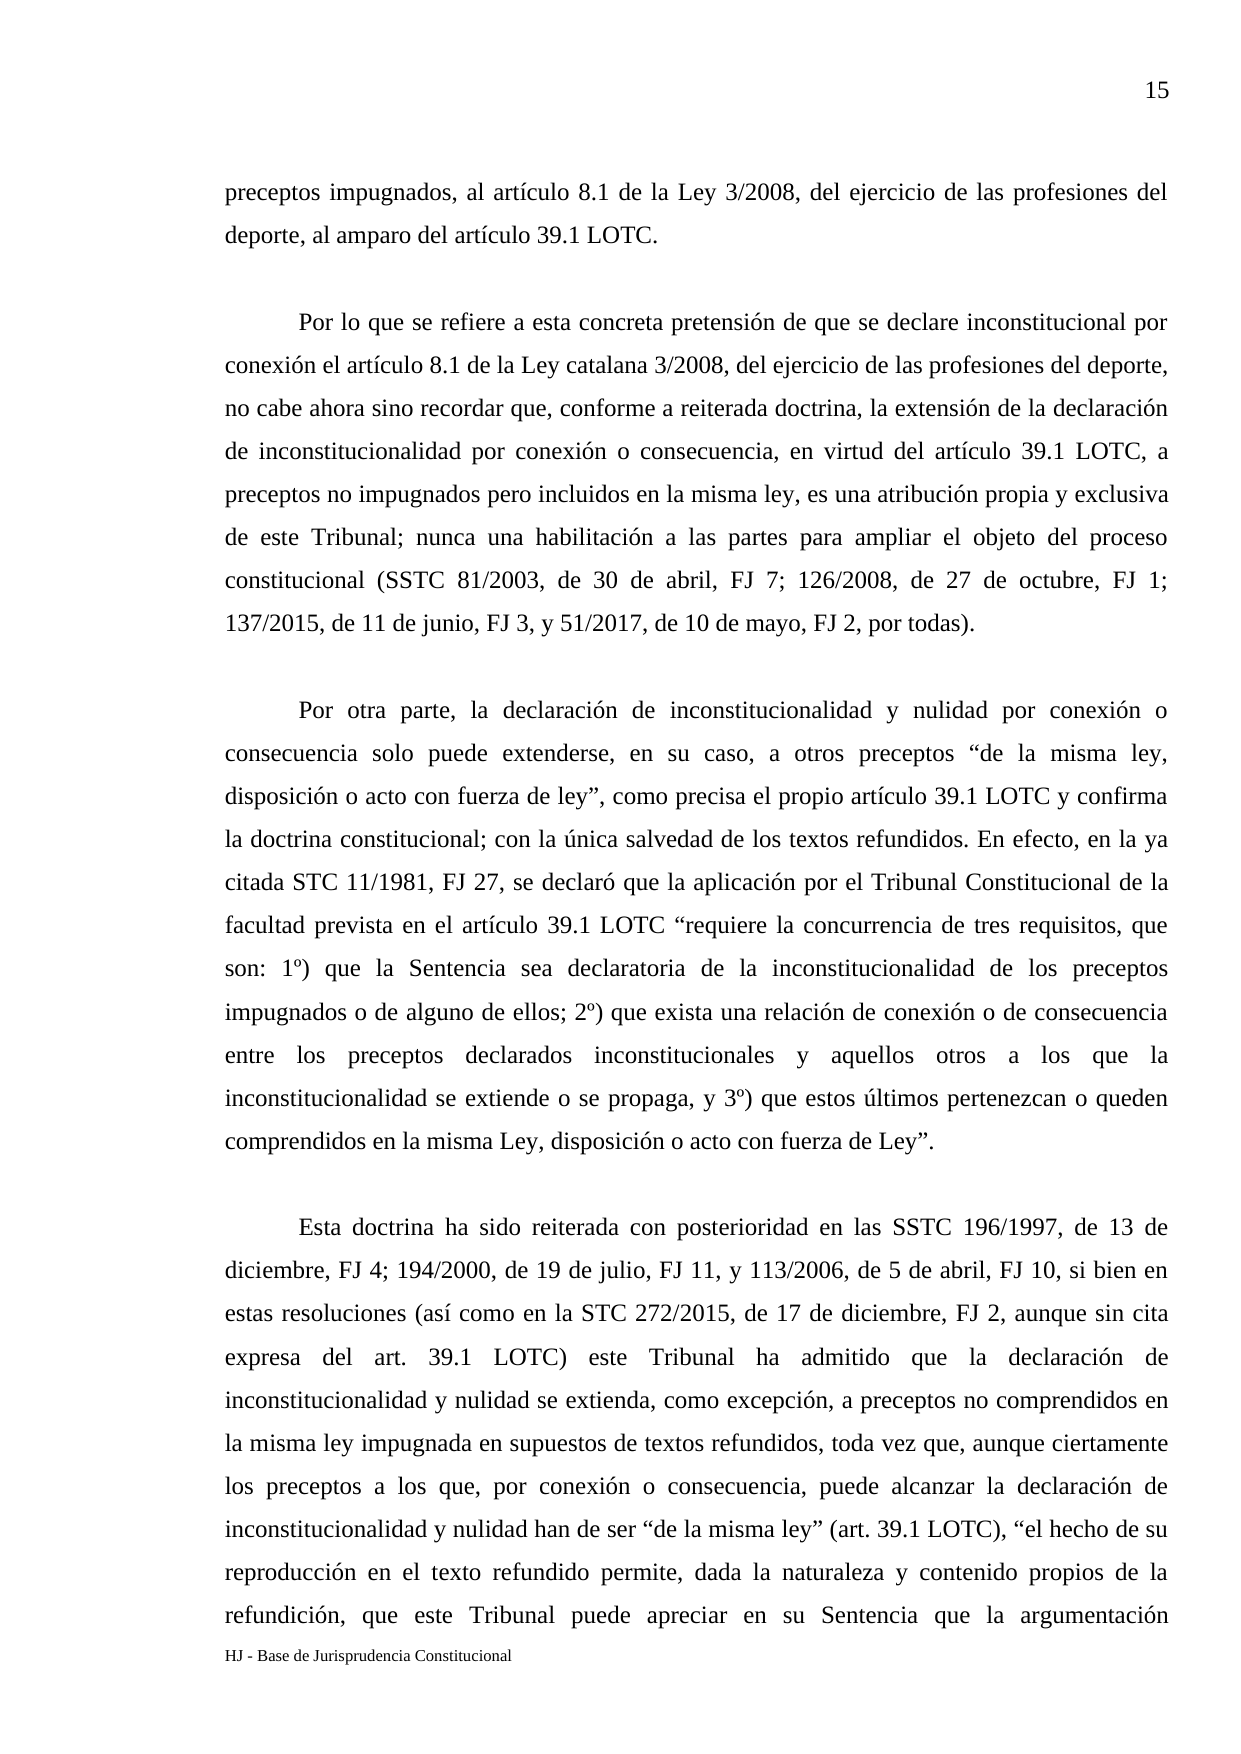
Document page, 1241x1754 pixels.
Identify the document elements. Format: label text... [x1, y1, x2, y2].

text Por lo que se refiere a esta concreta pretensión de que se declare inconstitucional por conexión el artículo 8.1 de la Ley catalana 3/2008, del ejercicio de las profesiones del deporte, no cabe ahora sino recordar que, conforme a reiterada doctrina, la extensión de la declaración de inconstitucionalidad por conexión o consecuencia, en virtud del artículo 39.1 LOTC, a preceptos no impugnados pero incluidos en la misma ley, es una atribución propia y exclusiva de este Tribunal; nunca una habilitación a las partes para ampliar el objeto del proceso constitucional (SSTC 81/2003, de 30 de abril, FJ 7; 126/2008, de 27 de octubre, FJ 1; 137/2015, de 11 de junio, FJ 3, y 51/2017, de 10 de mayo, FJ 2, por todas). [224, 307, 1169, 637]
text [224, 1212, 1169, 1629]
text Por otra parte, la declaración de inconstitucionalidad y nulidad por conexión o consecuencia solo puede extenderse, en su caso, a otros preceptos “de la misma ley, disposición o acto con fuerza de ley”, como precisa el propio artículo 39.1 LOTC y confirma la doctrina constitucional; con la única salvedad de los textos refundidos. En efecto, en la ya citada STC 11/1981, FJ 27, se declaró que la aplicación por el Tribunal Constitucional de la facultad prevista en el artículo 39.1 LOTC “requiere la concurrencia de tres requisitos, que son: 1º) que la Sentencia sea declaratoria de la inconstitucionalidad de los preceptos impugnados o de alguno de ellos; 2º) que exista una relación de conexión o de consecuencia entre los preceptos declarados inconstitucionales y aquellos otros a los que la inconstitucionalidad se extiende o se propaga, y 3º) que estos últimos pertenezcan o queden comprendidos en la misma Ley, disposición o acto con fuerza de Ley”. [224, 695, 1169, 1155]
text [224, 177, 1169, 249]
